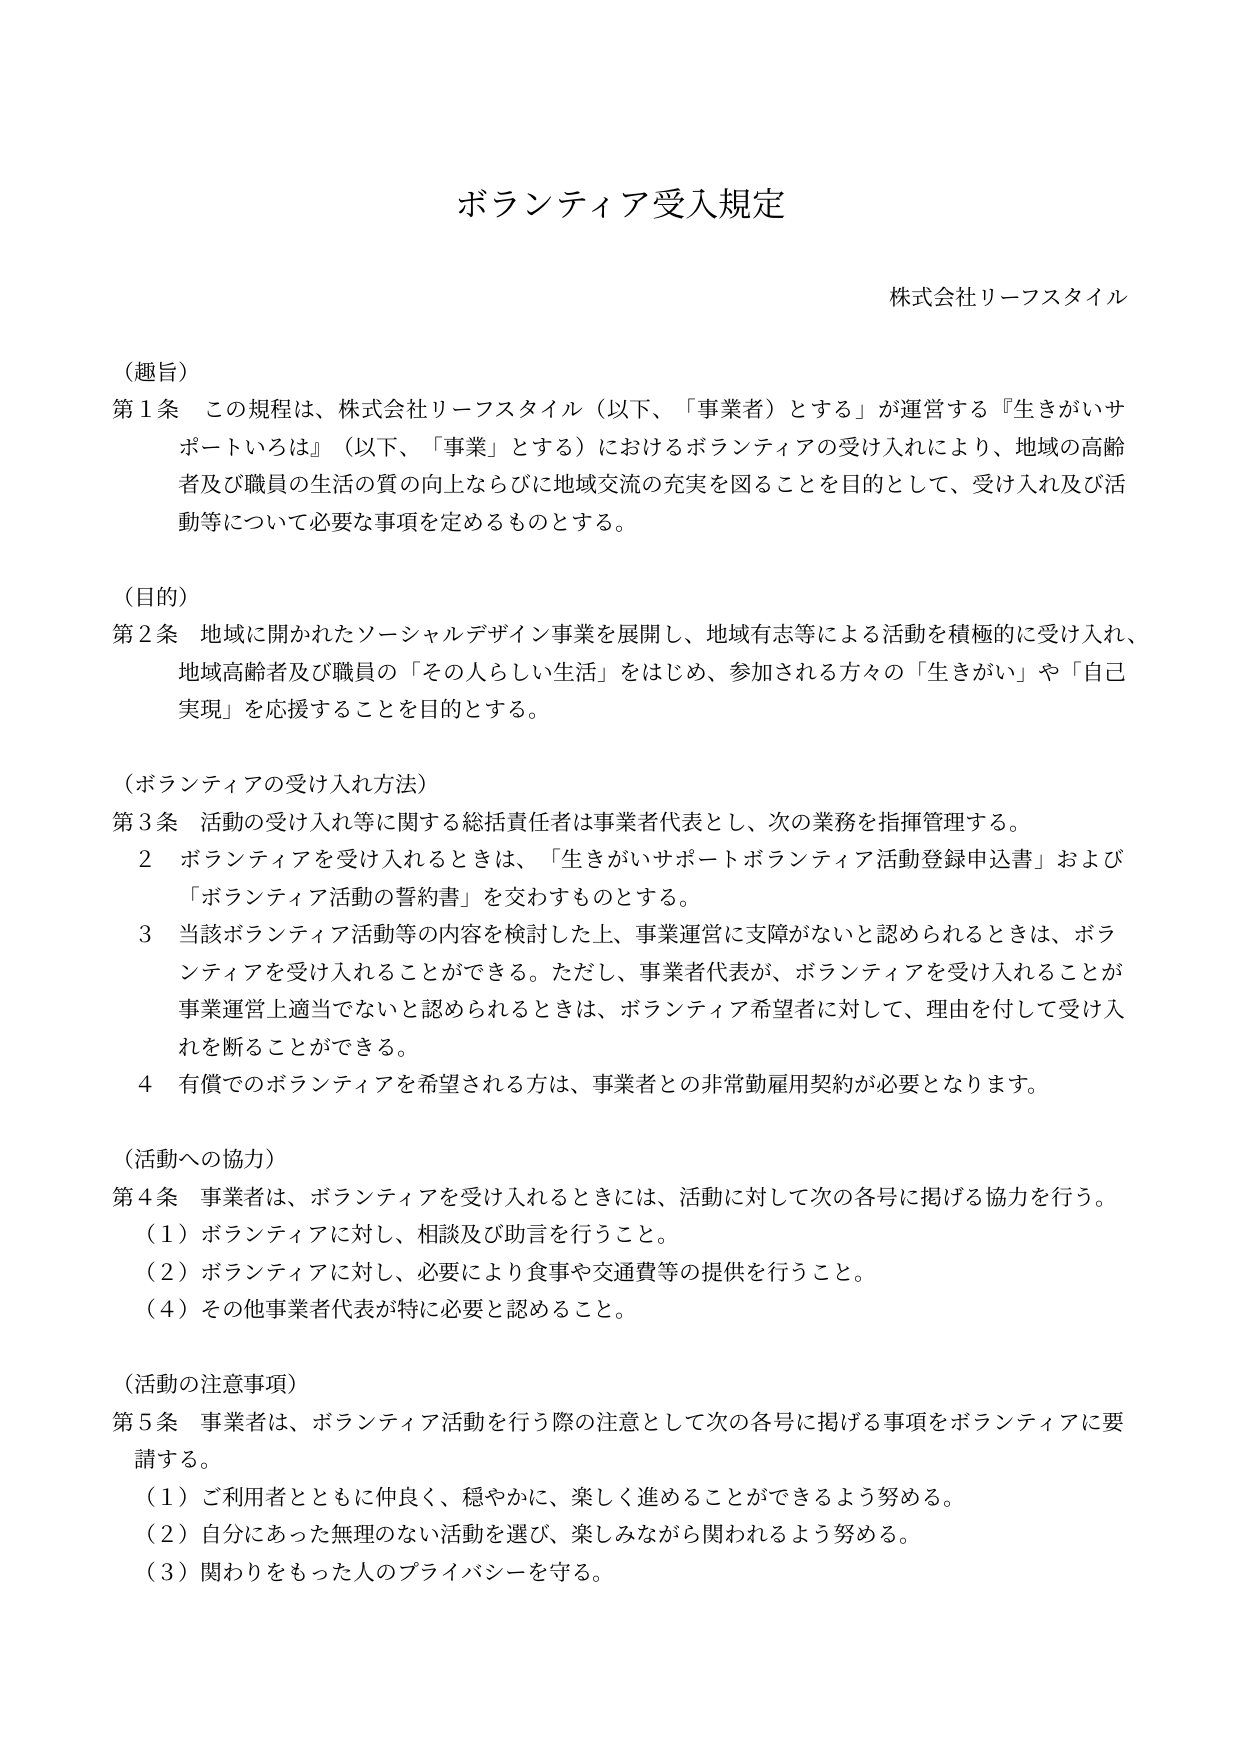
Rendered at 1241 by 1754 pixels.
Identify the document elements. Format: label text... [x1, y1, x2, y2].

text 第３条 活動の受け入れ等に関する総括責任者は事業者代表とし、次の業務を指揮管理する。 [112, 802, 1128, 839]
text （ボランティアの受け入れ方法） [112, 764, 1128, 802]
text ３ 当該ボランティア活動等の内容を検討した上、事業運営に支障がないと認められるときは、ボラ [134, 914, 1128, 952]
text 第４条 事業者は、ボランティアを受け入れるときには、活動に対して次の各号に掲げる協力を行う。 [112, 1177, 1128, 1214]
text ンティアを受け入れることができる。ただし、事業者代表が、ボランティアを受け入れることが事業運営上適当でないと認められるときは、ボランティア希望者に対して、理由を付して受け入れを断ることができる。 [178, 952, 1128, 1064]
text ４ 有償でのボランティアを希望される方は、事業者との非常勤雇用契約が必要となります。 [112, 1064, 1128, 1102]
text （趣旨） [112, 352, 1128, 389]
text 株式会社リーフスタイル [112, 277, 1128, 314]
text （活動の注意事項） [112, 1364, 1128, 1402]
text （４）その他事業者代表が特に必要と認めること。 [112, 1289, 1128, 1327]
text 第１条 この規程は、株式会社リーフスタイル（以下、「事業者）とする」が運営する『生きがいサポートいろは』（以下、「事業」とする）におけるボランティアの受け入れにより、地域の高齢者及び職員の生活の質の向上ならびに地域交流の充実を図ることを目的として、受け入れ及び活動等について必要な事項を定めるものとする。 [112, 389, 1128, 539]
text 第２条 地域に開かれたソーシャルデザイン事業を展開し、地域有志等による活動を積極的に受け入れ、地域高齢者及び職員の「その人らしい生活」をはじめ、参加される方々の「生きがい」や「自己実現」を応援することを目的とする。 [112, 614, 1128, 727]
text （活動への協力） [112, 1139, 1128, 1177]
text （２）自分にあった無理のない活動を選び、楽しみながら関われるよう努める。 [112, 1514, 1128, 1552]
text ２ ボランティアを受け入れるときは、「生きがいサポートボランティア活動登録申込書」および「ボランティア活動の誓約書」を交わすものとする。 [134, 839, 1128, 914]
text （１）ボランティアに対し、相談及び助言を行うこと。 [112, 1214, 1128, 1252]
text ボランティア受入規定 [112, 164, 1128, 239]
text （目的） [112, 577, 1128, 614]
text （３）関わりをもった人のプライバシーを守る。 [112, 1552, 1128, 1589]
text （２）ボランティアに対し、必要により食事や交通費等の提供を行うこと。 [112, 1252, 1128, 1289]
text （１）ご利用者とともに仲良く、穏やかに、楽しく進めることができるよう努める。 [112, 1477, 1128, 1514]
text 第５条 事業者は、ボランティア活動を行う際の注意として次の各号に掲げる事項をボランティアに要請する。 [112, 1402, 1128, 1477]
